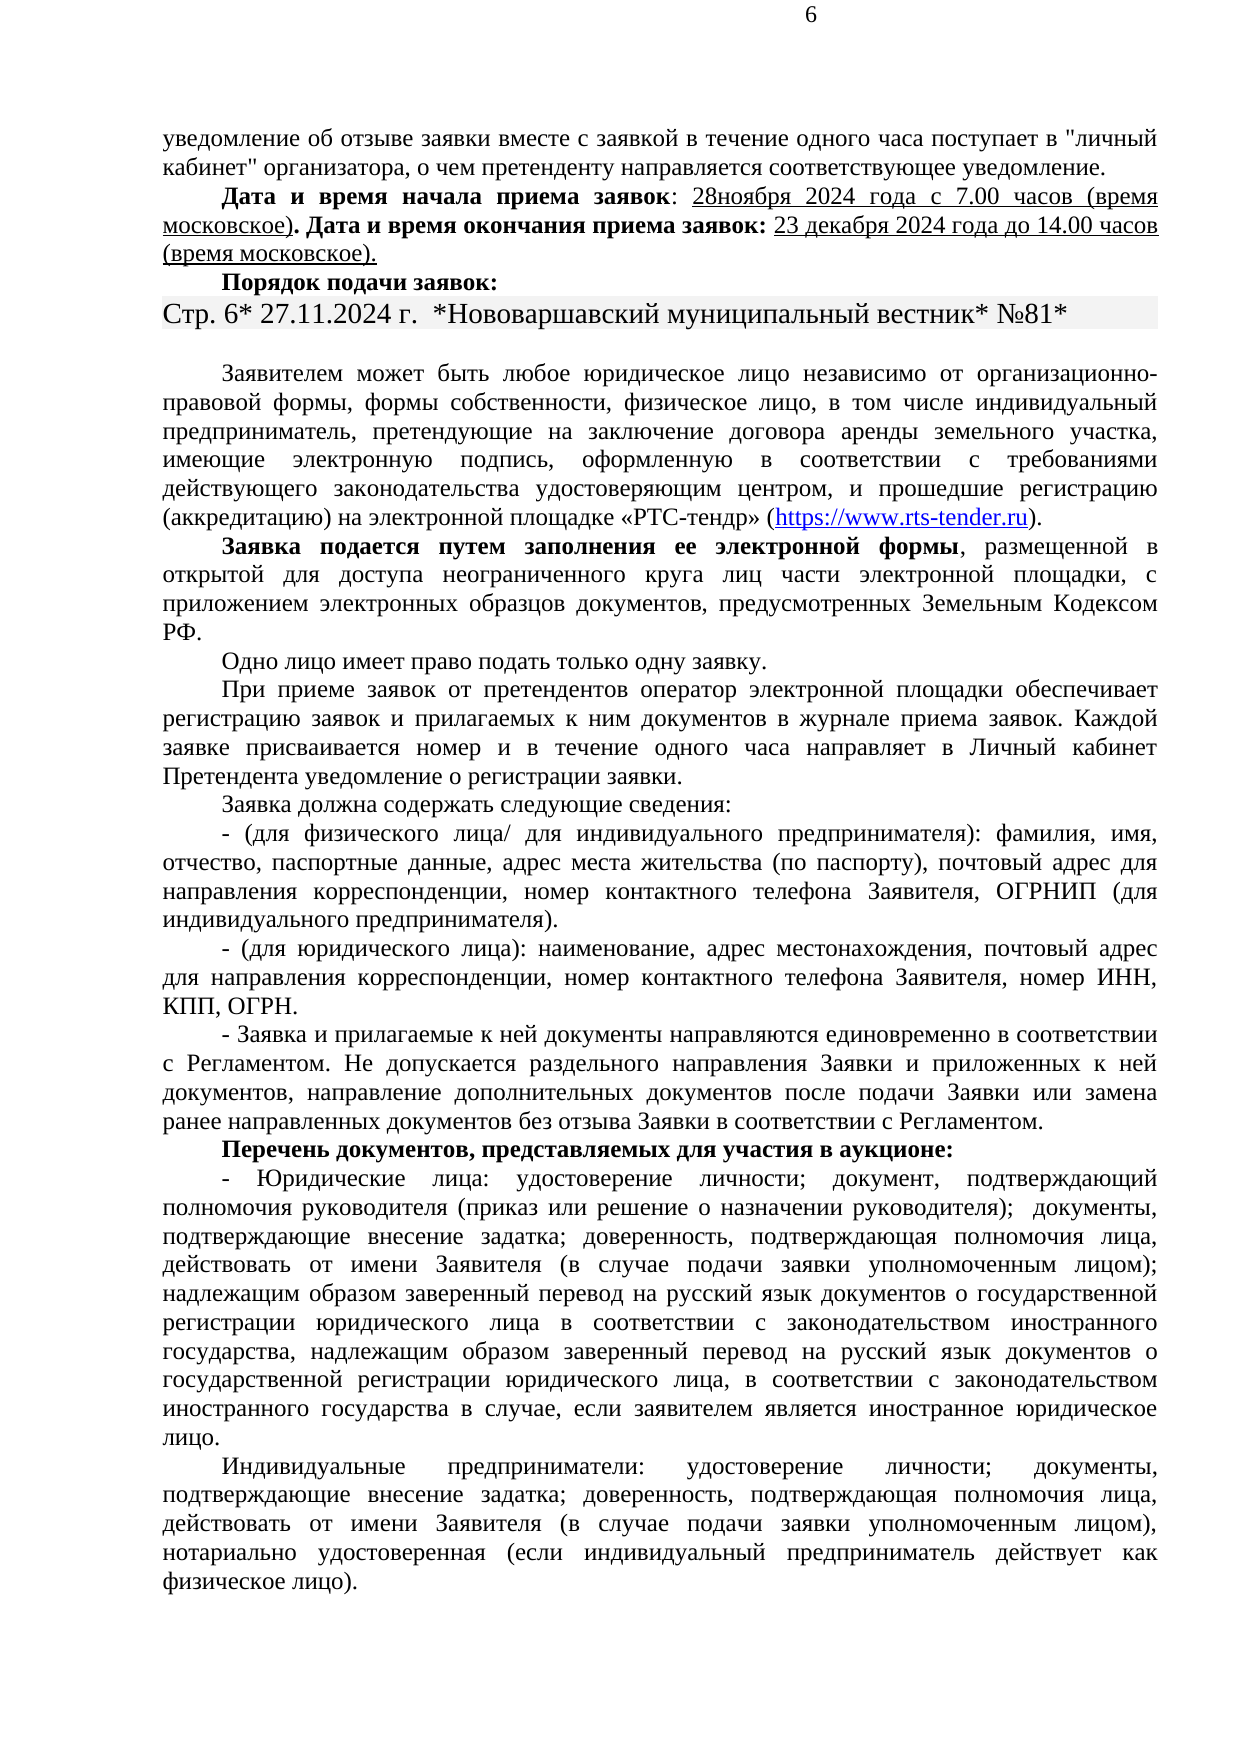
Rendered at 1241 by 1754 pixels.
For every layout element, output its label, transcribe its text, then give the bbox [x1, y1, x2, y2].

text - Заявка и прилагаемые к ней документы направляются единовременно в соответствии с Регламентом. Не допускается раздельного направления Заявки и приложенных к ней документов, направление дополнительных документов после подачи Заявки или замена ранее направленных документов без отзыва Заявки в соответствии с Регламентом. [162, 1019, 1158, 1134]
text Индивидуальные предприниматели: удостоверение личности; документы, подтверждающие внесение задатка; доверенность, подтверждающая полномочия лица, действовать от имени Заявителя (в случае подачи заявки уполномоченным лицом), нотариально удостоверенная (если индивидуальный предприниматель действует как физическое лицо). [162, 1451, 1158, 1594]
text Стр. 6* 27.11.2024 г. *Нововаршавский муниципальный вестник* №81* [162, 296, 1158, 329]
text Одно лицо имеет право подать только одну заявку. [162, 646, 1158, 674]
text При приеме заявок от претендентов оператор электронной площадки обеспечивает регистрацию заявок и прилагаемых к ним документов в журнале приема заявок. Каждой заявке присваивается номер и в течение одного часа направляет в Личный кабинет Претендента уведомление о регистрации заявки. [162, 674, 1158, 789]
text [162, 123, 1158, 181]
text Заявителем может быть любое юридическое лицо независимо от организационно-правовой формы, формы собственности, физическое лицо, в том числе индивидуальный предприниматель, претендующие на заключение договора аренды земельного участка, имеющие электронную подпись, оформленную в соответствии с требованиями действующего законодательства удостоверяющим центром, и прошедшие регистрацию (аккредитацию) на электронной площадке «РТС-тендр» (https://www.rts-tender.ru). [162, 358, 1158, 531]
text Порядок подачи заявок: [162, 267, 1158, 296]
text Заявка подается путем заполнения ее электронной формы, размещенной в открытой для доступа неограниченного круга лиц части электронной площадки, с приложением электронных образцов документов, предусмотренных Земельным Кодексом РФ. [162, 531, 1158, 646]
text Дата и время начала приема заявок: 28ноября 2024 года с 7.00 часов (время московское). Дата и время окончания приема заявок: 23 декабря 2024 года до 14.00 часов (время московское). [162, 181, 1158, 267]
text - Юридические лица: удостоверение личности; документ, подтверждающий полномочия руководителя (приказ или решение о назначении руководителя); документы, подтверждающие внесение задатка; доверенность, подтверждающая полномочия лица, действовать от имени Заявителя (в случае подачи заявки уполномоченным лицом); надлежащим образом заверенный перевод на русский язык документов о государственной регистрации юридического лица в соответствии с законодательством иностранного государства, надлежащим образом заверенный перевод на русский язык документов о государственной регистрации юридического лица, в соответствии с законодательством иностранного государства в случае, если заявителем является иностранное юридическое лицо. [162, 1163, 1158, 1451]
text - (для юридического лица): наименование, адрес местонахождения, почтовый адрес для направления корреспонденции, номер контактного телефона Заявителя, номер ИНН, КПП, ОГРН. [162, 933, 1158, 1019]
text Перечень документов, представляемых для участия в аукционе: [162, 1134, 1158, 1163]
text - (для физического лица/ для индивидуального предпринимателя): фамилия, имя, отчество, паспортные данные, адрес места жительства (по паспорту), почтовый адрес для направления корреспонденции, номер контактного телефона Заявителя, ОГРНИП (для индивидуального предпринимателя). [162, 818, 1158, 933]
text Заявка должна содержать следующие сведения: [162, 789, 1158, 818]
